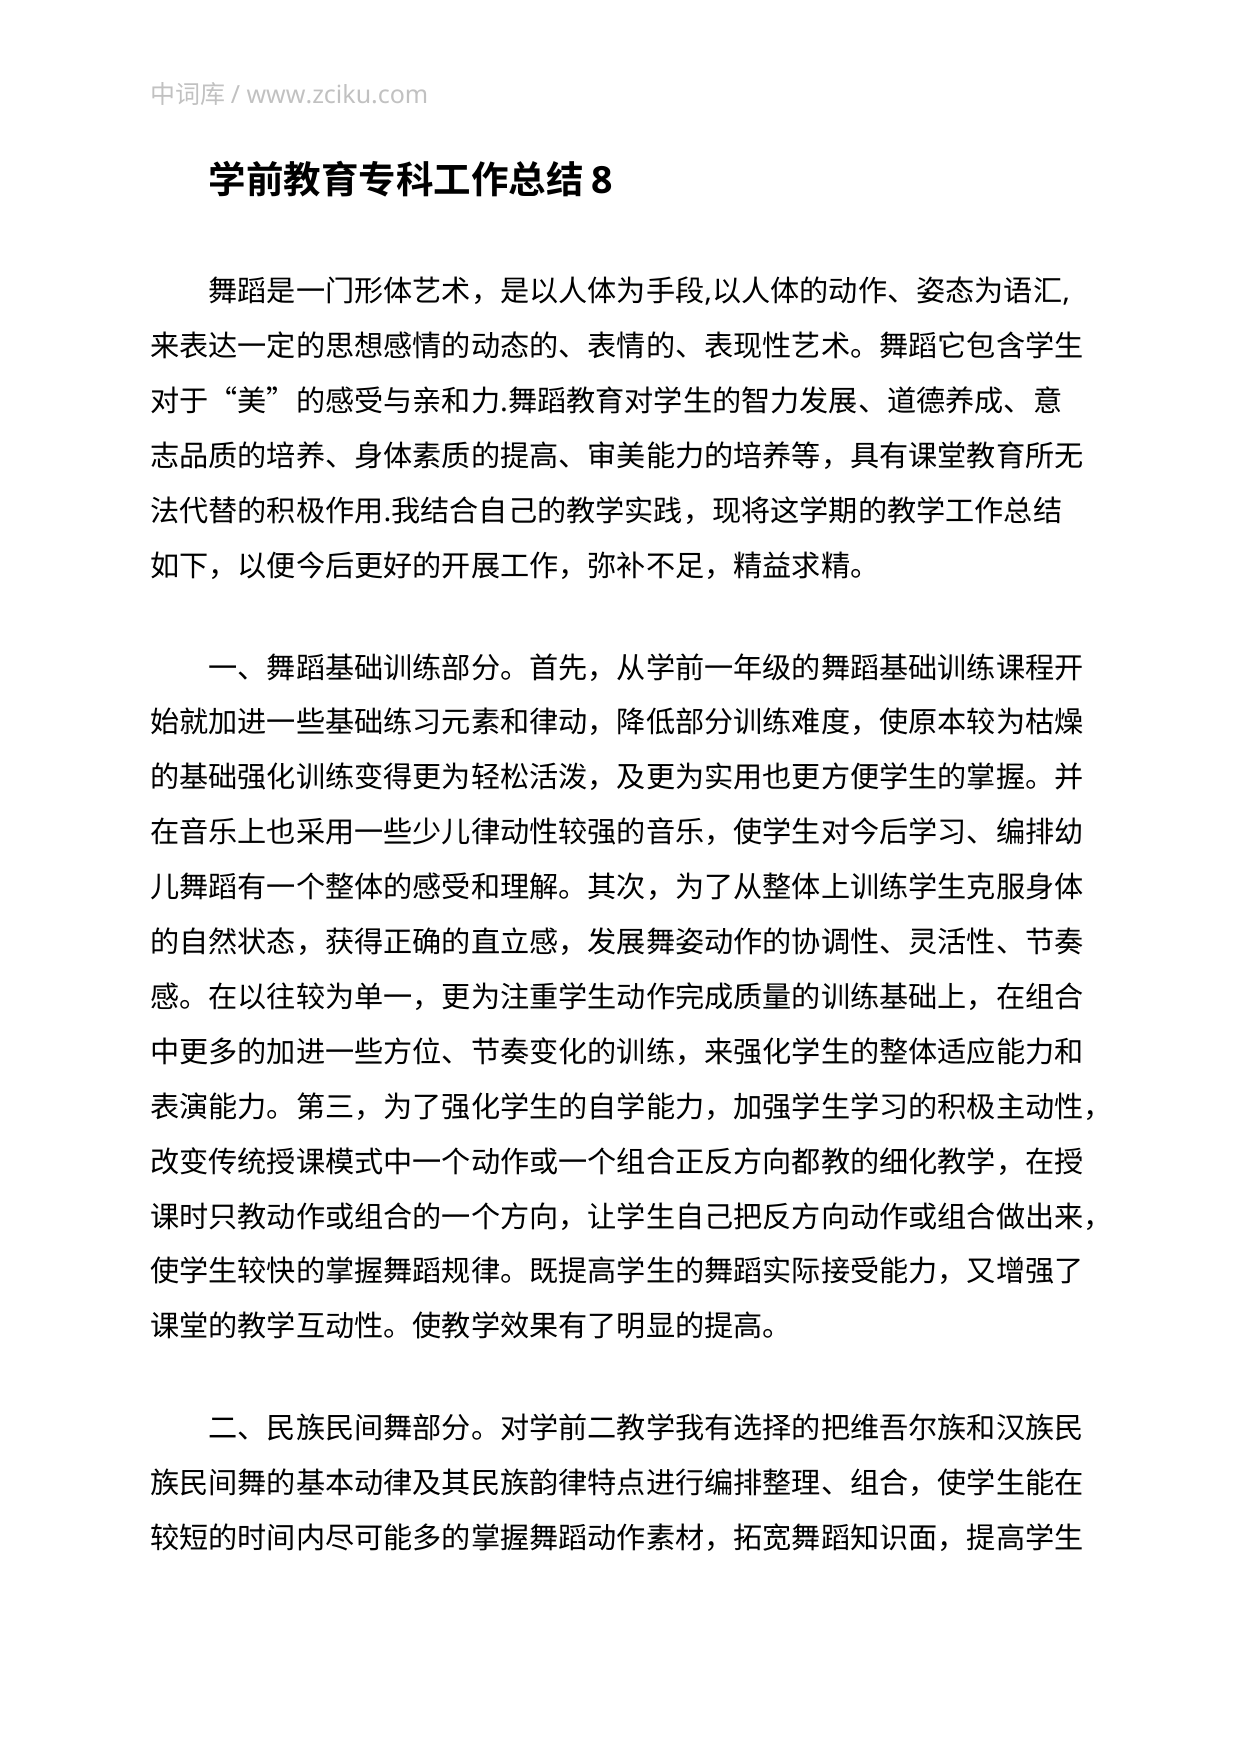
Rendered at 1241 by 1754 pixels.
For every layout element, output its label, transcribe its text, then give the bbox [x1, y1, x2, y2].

text 学前教育专科工作总结8 [150, 150, 1090, 204]
text 舞蹈是一门形体艺术，是以人体为手段,以人体的动作、姿态为语汇,来表达一定的思想感情的动态的、表情的、表现性艺术。舞蹈它包含学生对于“美”的感受与亲和力.舞蹈教育对学生的智力发展、道德养成、意志品质的培养、身体素质的提高、审美能力的培养等，具有课堂教育所无法代替的积极作用.我结合自己的教学实践，现将这学期的教学工作总结如下，以便今后更好的开展工作，弥补不足，精益求精。 [150, 268, 1090, 585]
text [150, 1405, 1090, 1557]
text 一、舞蹈基础训练部分。首先，从学前一年级的舞蹈基础训练课程开始就加进一些基础练习元素和律动，降低部分训练难度，使原本较为枯燥的基础强化训练变得更为轻松活泼，及更为实用也更方便学生的掌握。并在音乐上也采用一些少儿律动性较强的音乐，使学生对今后学习、编排幼儿舞蹈有一个整体的感受和理解。其次，为了从整体上训练学生克服身体的自然状态，获得正确的直立感，发展舞姿动作的协调性、灵活性、节奏感。在以往较为单一，更为注重学生动作完成质量的训练基础上，在组合中更多的加进一些方位、节奏变化的训练，来强化学生的整体适应能力和表演能力。第三，为了强化学生的自学能力，加强学生学习的积极主动性，改变传统授课模式中一个动作或一个组合正反方向都教的细化教学，在授课时只教动作或组合的一个方向，让学生自己把反方向动作或组合做出来，使学生较快的掌握舞蹈规律。既提高学生的舞蹈实际接受能力，又增强了课堂的教学互动性。使教学效果有了明显的提高。 [150, 644, 1090, 1345]
